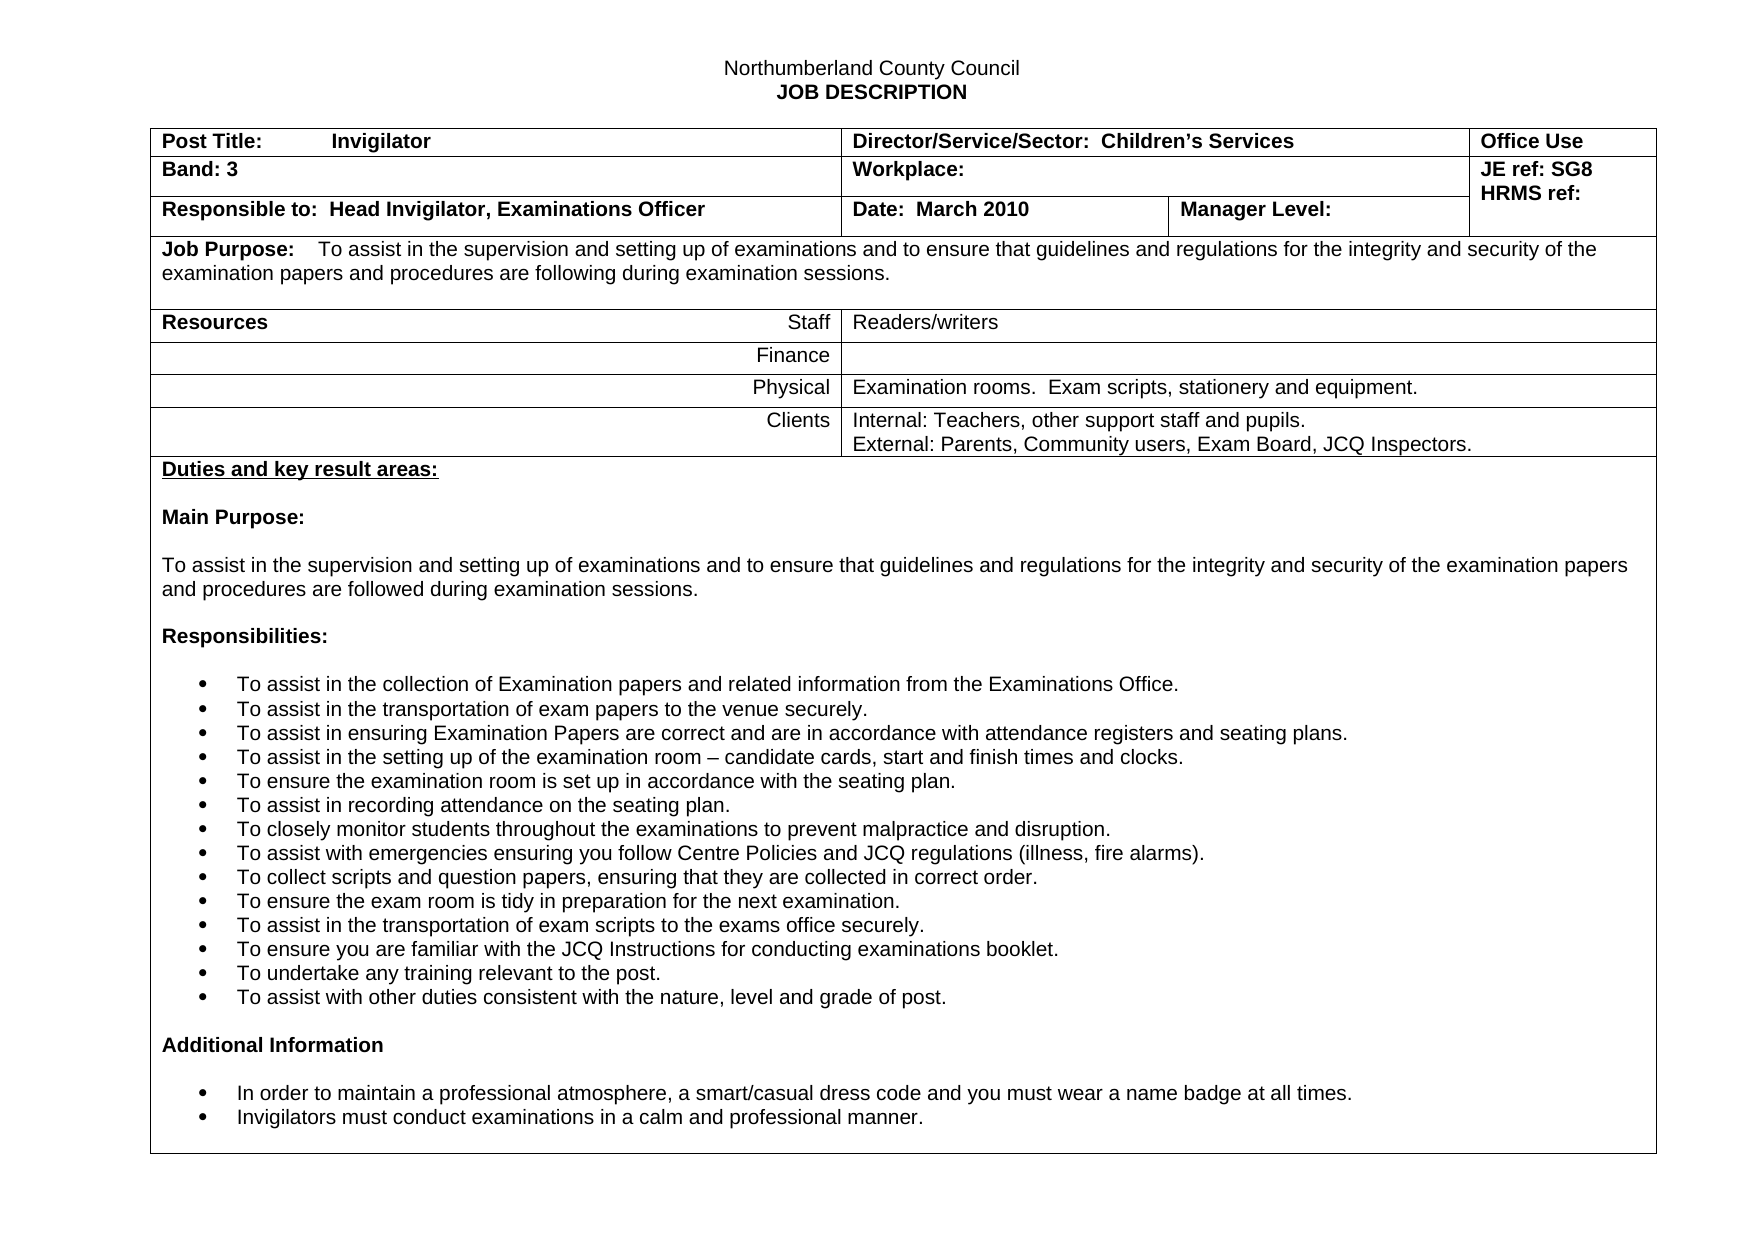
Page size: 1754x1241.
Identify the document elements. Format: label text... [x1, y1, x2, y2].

table_header Post Title: Invigilator [151, 129, 841, 156]
table_cell Examination rooms. Exam scripts, stationery and equipment. [842, 375, 1656, 407]
table_cell Finance [151, 343, 841, 374]
table_cell Resources [151, 310, 609, 342]
table_cell Job Purpose: To assist in the supervision and setting up of examinations and to ensure that guidelines and regulations for the integrity and security of the examination papers and procedures are following during examination sessions. [151, 237, 1656, 309]
table_cell [842, 343, 1656, 374]
table_header Director/Service/Sector: Children’s Services [842, 129, 1469, 156]
table_cell Workplace: [842, 157, 1469, 196]
text Northumberland County Council [150, 56, 1594, 80]
table_cell Manager Level: [1169, 197, 1469, 236]
table_cell Band: 3 [151, 157, 841, 196]
text JOB DESCRIPTION [150, 80, 1594, 104]
table_cell Clients [151, 408, 841, 456]
table_cell Physical [151, 375, 841, 407]
table_cell Internal: Teachers, other support staff and pupils. External: Parents, Community users, Exam Board, JCQ Inspectors. [842, 408, 1656, 456]
table_cell JE ref: SG8 HRMS ref: [1470, 157, 1656, 236]
table_cell Date: March 2010 [842, 197, 1168, 236]
table_header Office Use [1470, 129, 1656, 156]
table_cell Responsible to: Head Invigilator, Examinations Officer [151, 197, 841, 236]
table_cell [151, 457, 1656, 1153]
table_cell Staff [609, 310, 841, 342]
table_cell Readers/writers [842, 310, 1656, 342]
